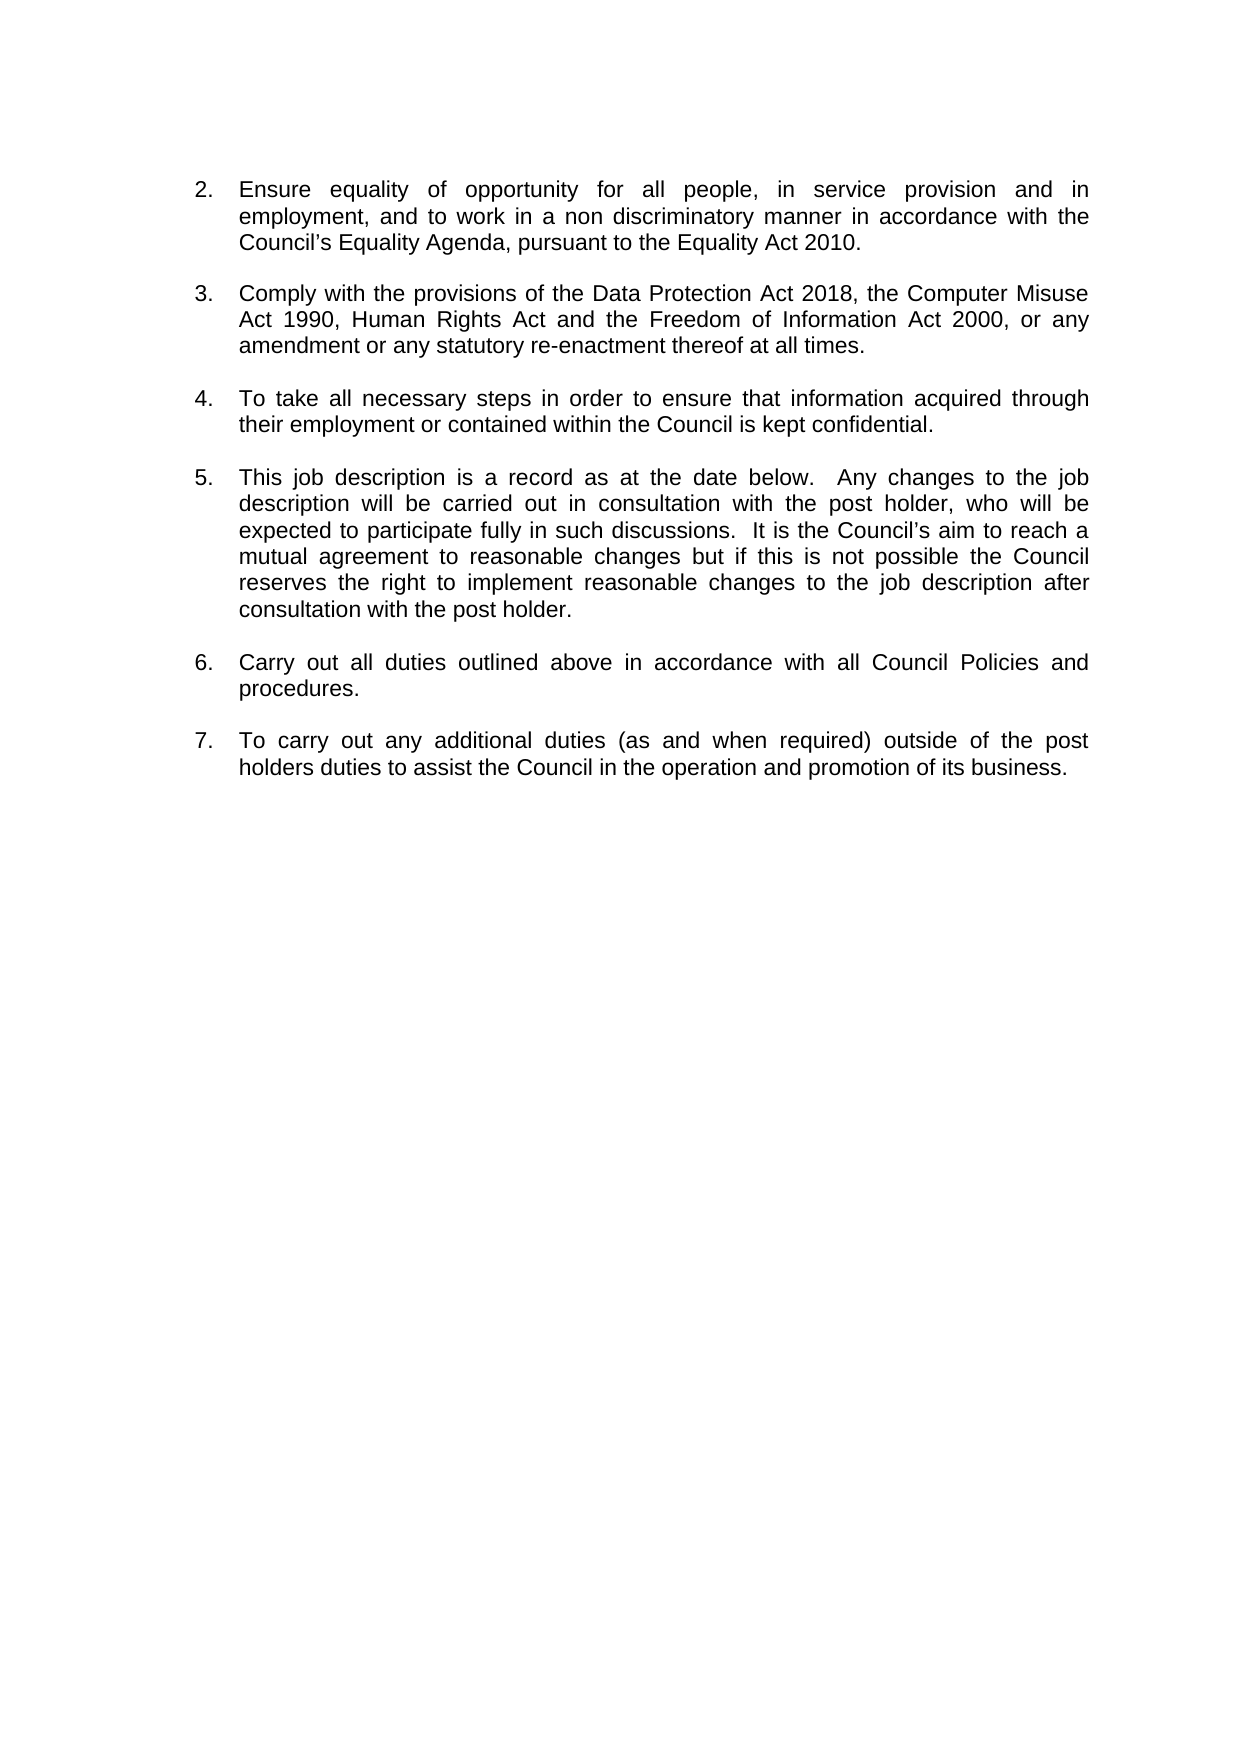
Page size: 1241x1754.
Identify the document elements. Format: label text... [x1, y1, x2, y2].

list To carry out any additional duties (as and when required) outside of the post holders duties to assist the Council in the operation and promotion of its business. [194, 727, 1090, 780]
list This job description is a record as at the date below. Any changes to the job description will be carried out in consultation with the post holder, who will be expected to participate fully in such discussions. It is the Council’s aim to reach a mutual agreement to reasonable changes but if this is not possible the Council reserves the right to implement reasonable changes to the job description after consultation with the post holder. [194, 464, 1090, 622]
list Carry out all duties outlined above in accordance with all Council Policies and procedures. [194, 648, 1090, 701]
list Ensure equality of opportunity for all people, in service provision and in employment, and to work in a non discriminatory manner in accordance with the Council’s Equality Agenda, pursuant to the Equality Act 2010. [194, 176, 1090, 255]
list To take all necessary steps in order to ensure that information acquired through their employment or contained within the Council is kept confidential. [194, 385, 1090, 438]
list Comply with the provisions of the Data Protection Act 2018, the Computer Misuse Act 1990, Human Rights Act and the Freedom of Information Act 2000, or any amendment or any statutory re-enactment thereof at all times. [194, 279, 1090, 358]
